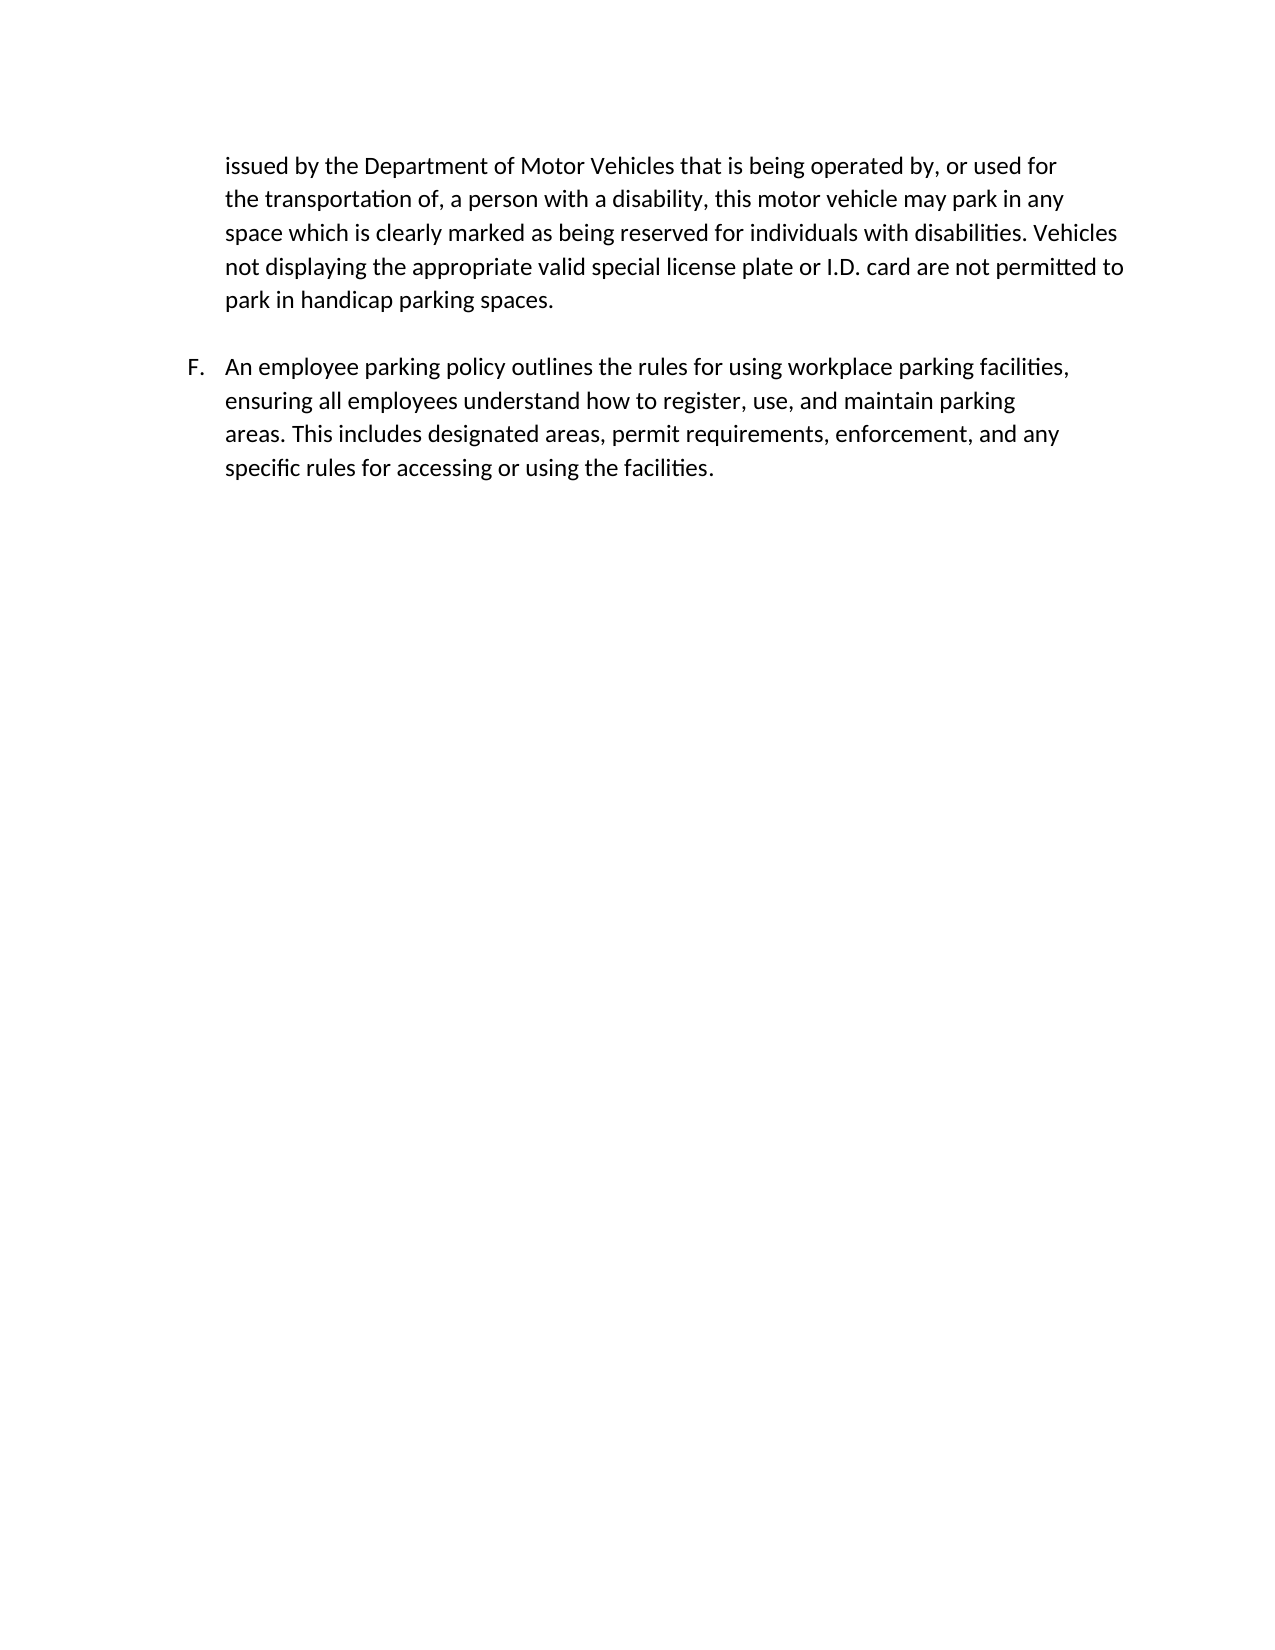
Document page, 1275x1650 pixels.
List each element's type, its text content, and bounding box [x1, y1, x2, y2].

list An employee parking policy outlines the rules for using workplace parking facilities, ensuring all employees understand how to register, use, and maintain parking areas. This includes designated areas, permit requirements, enforcement, and any specific rules for accessing or using the facilities. [187, 351, 1125, 482]
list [187, 150, 1125, 315]
